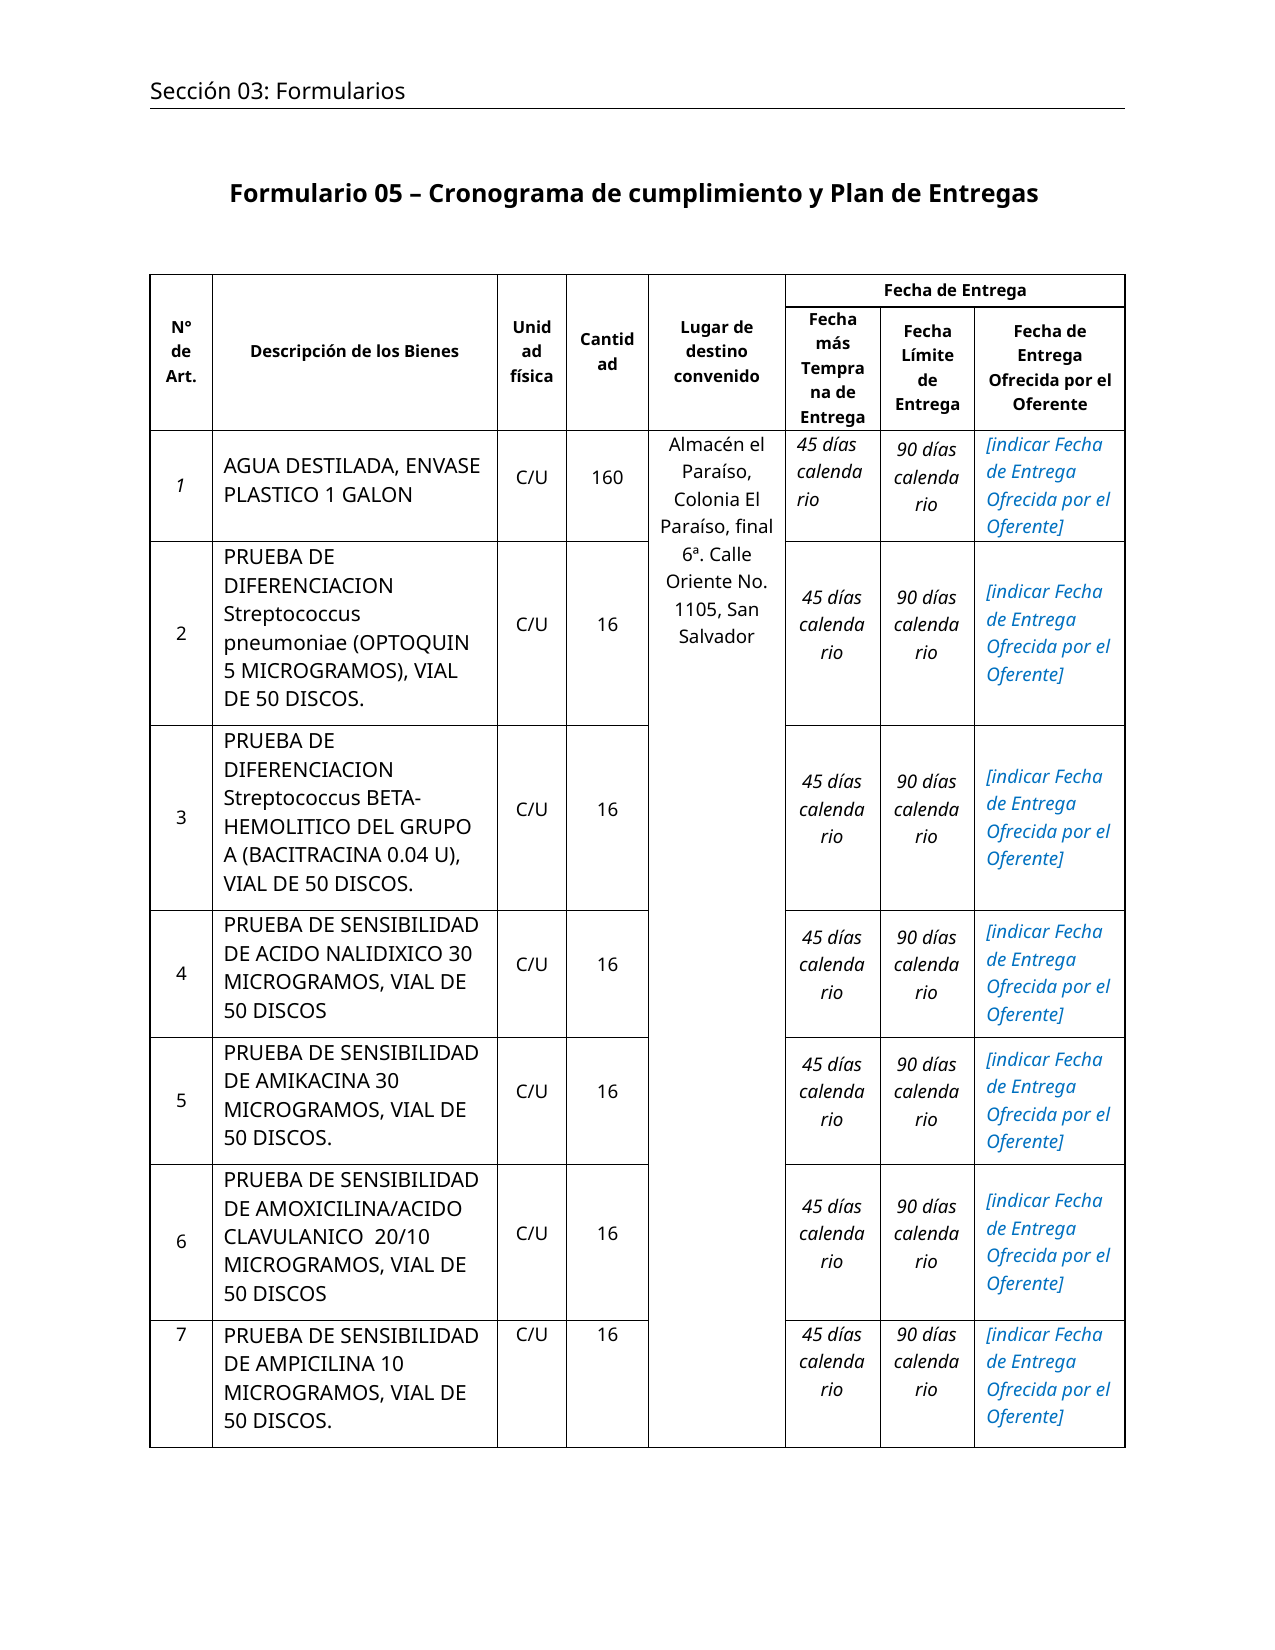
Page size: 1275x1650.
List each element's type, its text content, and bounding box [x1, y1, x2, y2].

table_cell PRUEBA DE SENSIBILIDAD DE AMIKACINA 30 MICROGRAMOS, VIAL DE 50 DISCOS. [213, 1038, 497, 1164]
table_cell 90 días calendario [881, 431, 974, 541]
table_cell C/U [498, 1038, 566, 1164]
table_cell PRUEBA DE DIFERENCIACION Streptococcus pneumoniae (OPTOQUIN 5 MICROGRAMOS), VIAL DE 50 DISCOS. [213, 542, 497, 725]
table_cell 16 [567, 1165, 648, 1320]
table_header Unidad física [498, 275, 566, 430]
table_cell C/U [498, 911, 566, 1037]
table_cell 16 [567, 726, 648, 909]
table_cell 45 días calendario [786, 1165, 880, 1320]
table_cell C/U [498, 1321, 566, 1447]
table_cell 5 [151, 1038, 212, 1164]
table_cell 2 [151, 542, 212, 725]
table_cell [indicar Fecha de Entrega Ofrecida por el Oferente] [975, 1165, 1124, 1320]
table_cell 90 días calendario [881, 542, 974, 725]
table_cell [indicar Fecha de Entrega Ofrecida por el Oferente] [975, 911, 1124, 1037]
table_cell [975, 1321, 1124, 1447]
table_cell 45 días calendario [786, 911, 880, 1037]
table_cell [indicar Fecha de Entrega Ofrecida por el Oferente] [975, 431, 1124, 541]
table_cell 45 días calendario [786, 542, 880, 725]
table_cell Almacén el Paraíso, Colonia El Paraíso, final 6ª. Calle Oriente No. 1105, San Salvador [649, 431, 785, 1447]
table_cell C/U [498, 542, 566, 725]
table_header Lugar de destino convenido [649, 275, 785, 430]
table_cell 160 [567, 431, 648, 541]
table_cell 45 días calendario [786, 726, 880, 909]
table_cell 1 [151, 431, 212, 541]
table_header Descripción de los Bienes [213, 275, 497, 430]
table_cell 45 días calendario [786, 1038, 880, 1164]
table_cell PRUEBA DE DIFERENCIACION Streptococcus BETA- HEMOLITICO DEL GRUPO A (BACITRACINA 0.04 U), VIAL DE 50 DISCOS. [213, 726, 497, 909]
table_cell 90 días calendario [881, 1165, 974, 1320]
table_cell PRUEBA DE SENSIBILIDAD DE AMPICILINA 10 MICROGRAMOS, VIAL DE 50 DISCOS. [213, 1321, 497, 1447]
table_cell 16 [567, 1038, 648, 1164]
table_header N° de Art. [151, 275, 212, 430]
table_cell 90 días calendario [881, 1321, 974, 1447]
subtitle Formulario 05 – Cronograma de cumplimiento y Plan de Entregas [150, 175, 1125, 209]
table_cell C/U [498, 431, 566, 541]
table_cell PRUEBA DE SENSIBILIDAD DE ACIDO NALIDIXICO 30 MICROGRAMOS, VIAL DE 50 DISCOS [213, 911, 497, 1037]
table_cell 90 días calendario [881, 1038, 974, 1164]
table_cell PRUEBA DE SENSIBILIDAD DE AMOXICILINA/ACIDO CLAVULANICO 20/10 MICROGRAMOS, VIAL DE 50 DISCOS [213, 1165, 497, 1320]
table_cell 7 [151, 1321, 212, 1447]
table_cell 45 días calendario [786, 1321, 880, 1447]
table_cell 45 días calendario [786, 431, 880, 541]
table_cell [indicar Fecha de Entrega Ofrecida por el Oferente] [975, 542, 1124, 725]
table_header Fecha de Entrega [786, 275, 1124, 306]
table_cell Fecha Límite de Entrega [881, 308, 974, 430]
table_cell [indicar Fecha de Entrega Ofrecida por el Oferente] [975, 726, 1124, 909]
table_cell C/U [498, 1165, 566, 1320]
table_cell 3 [151, 726, 212, 909]
table_cell C/U [498, 726, 566, 909]
table_cell 16 [567, 1321, 648, 1447]
table_header Cantidad [567, 275, 648, 430]
table_cell AGUA DESTILADA, ENVASE PLASTICO 1 GALON [213, 431, 497, 541]
table_cell 90 días calendario [881, 726, 974, 909]
table_cell [indicar Fecha de Entrega Ofrecida por el Oferente] [975, 1038, 1124, 1164]
table_cell 16 [567, 542, 648, 725]
table_cell 6 [151, 1165, 212, 1320]
table_cell 16 [567, 911, 648, 1037]
table_cell 4 [151, 911, 212, 1037]
table_cell 90 días calendario [881, 911, 974, 1037]
table_cell Fecha de Entrega Ofrecida por el Oferente [975, 308, 1124, 430]
table_cell Fecha más Temprana de Entrega [786, 308, 880, 430]
